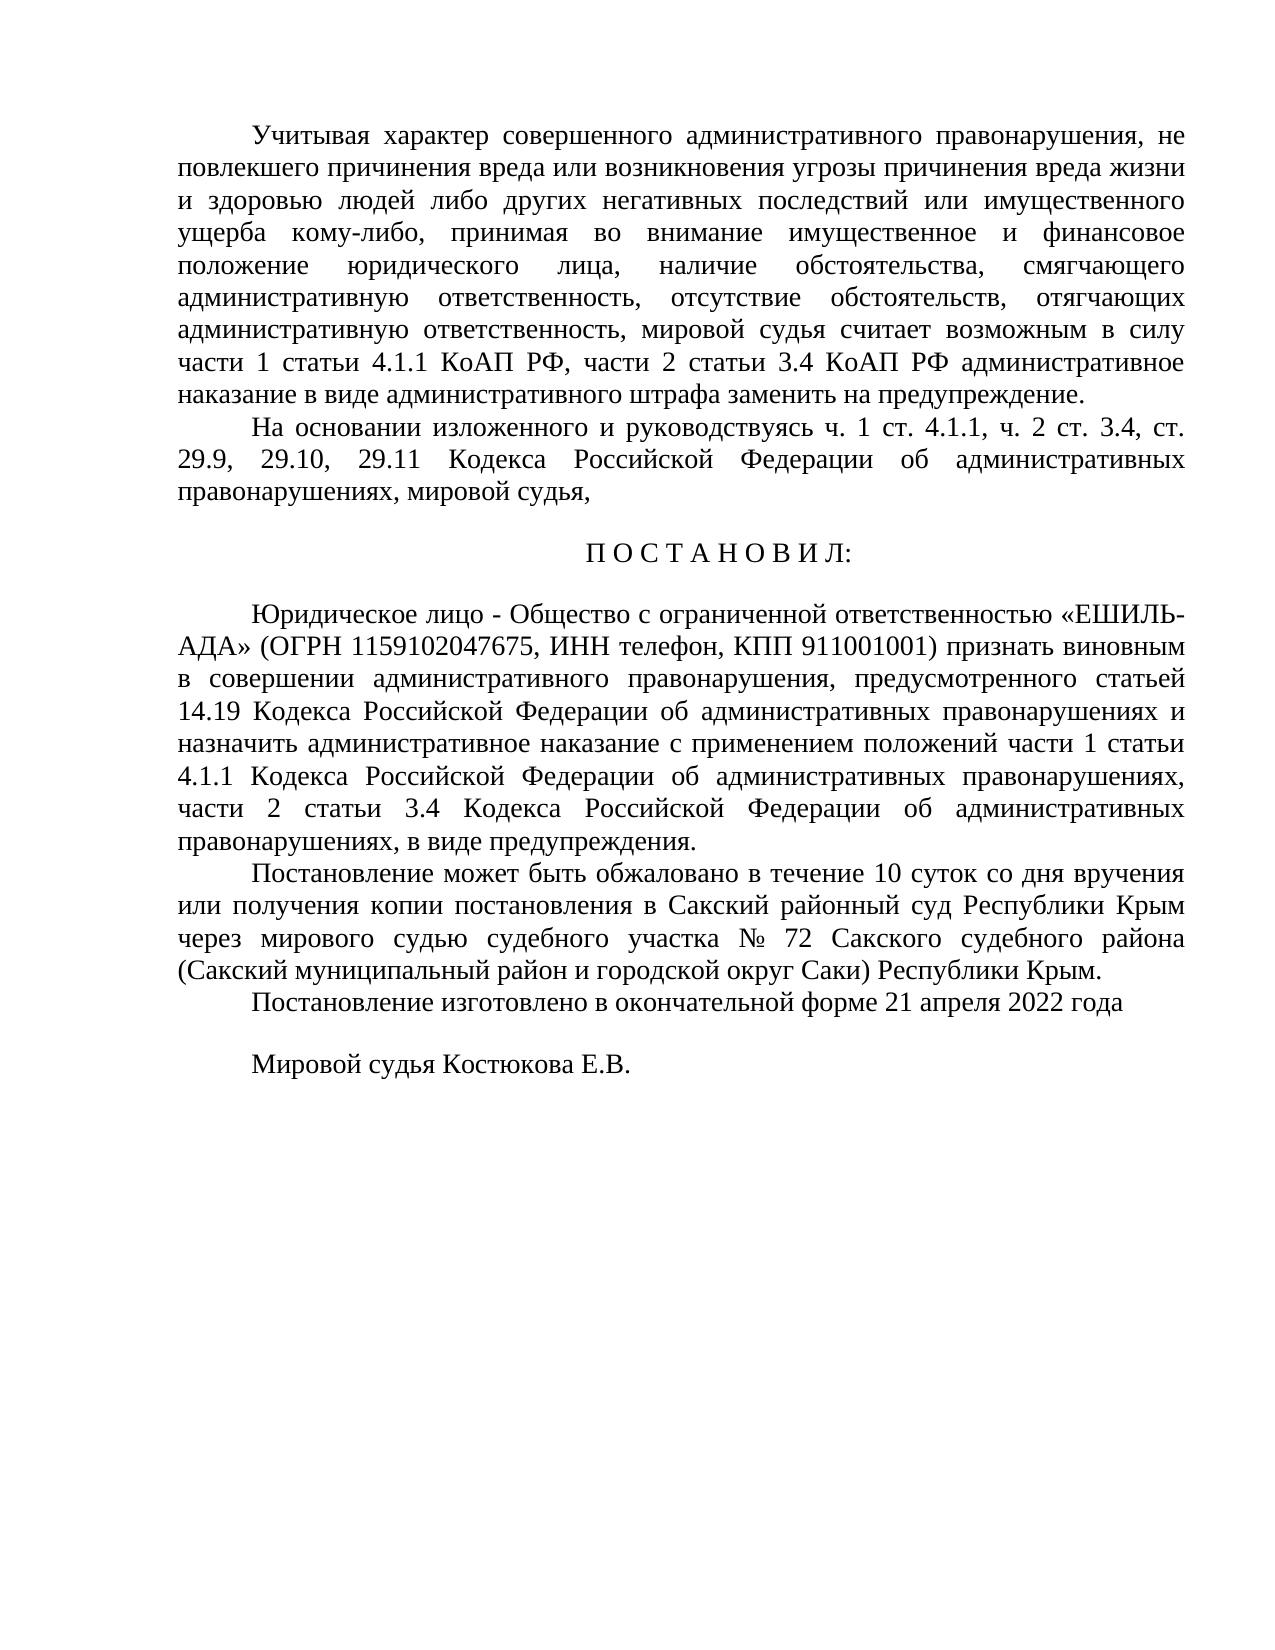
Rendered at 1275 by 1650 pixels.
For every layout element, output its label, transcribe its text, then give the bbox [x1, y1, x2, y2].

text Постановление может быть обжаловано в течение 10 суток со дня вручения или получения копии постановления в Сакский районный суд Республики Крым через мирового судью судебного участка № 72 Сакского судебного района (Сакский муниципальный район и городской округ Саки) Республики Крым. [177, 856, 1186, 986]
text Юридическое лицо - Общество с ограниченной ответственностью «ЕШИЛЬ-АДА» (ОГРН 1159102047675, ИНН телефон, КПП 911001001) признать виновным в совершении административного правонарушения, предусмотренного статьей 14.19 Кодекса Российской Федерации об административных правонарушениях и назначить административное наказание с применением положений части 1 статьи 4.1.1 Кодекса Российской Федерации об административных правонарушениях, части 2 статьи 3.4 Кодекса Российской Федерации об административных правонарушениях, в виде предупреждения. [177, 597, 1186, 856]
text На основании изложенного и руководствуясь ч. 1 ст. 4.1.1, ч. 2 ст. 3.4, ст. 29.9, 29.10, 29.11 Кодекса Российской Федерации об административных правонарушениях, мировой судья, [177, 410, 1186, 507]
text Мировой судья Костюкова Е.В. [177, 1047, 1186, 1079]
text Учитывая характер совершенного административного правонарушения, не повлекшего причинения вреда или возникновения угрозы причинения вреда жизни и здоровью людей либо других негативных последствий или имущественного ущерба кому-либо, принимая во внимание имущественное и финансовое положение юридического лица, наличие обстоятельства, смягчающего административную ответственность, отсутствие обстоятельств, отягчающих административную ответственность, мировой судья считает возможным в силу части 1 статьи 4.1.1 КоАП РФ, части 2 статьи 3.4 КоАП РФ административное наказание в виде административного штрафа заменить на предупреждение. [177, 118, 1186, 410]
text П О С Т А Н О В И Л: [177, 536, 1186, 568]
text Постановление изготовлено в окончательной форме 21 апреля 2022 года [177, 986, 1186, 1018]
